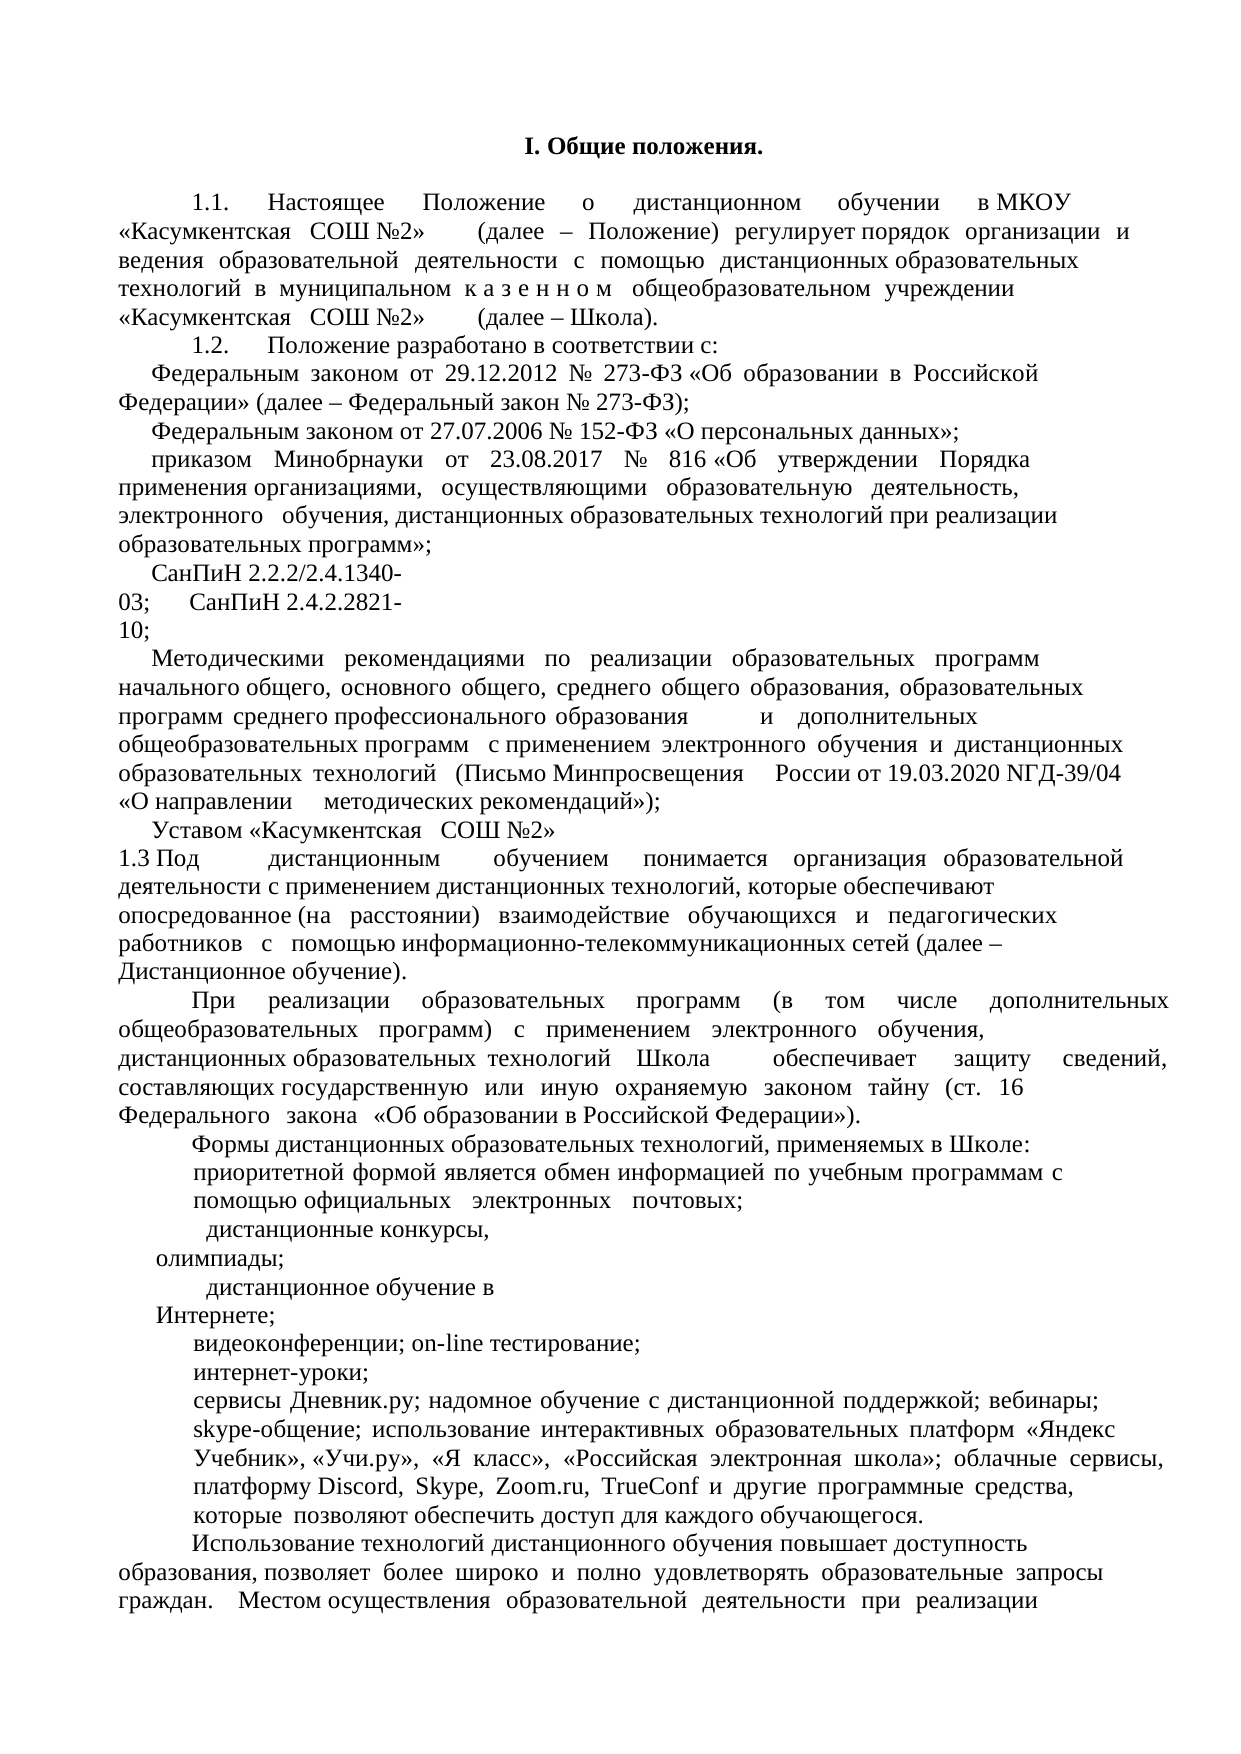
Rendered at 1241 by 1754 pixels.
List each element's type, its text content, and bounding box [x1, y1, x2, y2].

text  СанПиН 2.2.2/2.4.1340-03;  СанПиН 2.4.2.2821-10; [118, 558, 432, 644]
text Формы дистанционных образовательных технологий, применяемых в Школе: [191, 1129, 1171, 1158]
text 1.2. Положение разработано в соответствии с: [191, 331, 1171, 359]
text  Федеральным законом от 27.07.2006 № 152-ФЗ «О персональных данных»; [118, 416, 1171, 445]
text При реализации образовательных программ (в том числе дополнительных общеобразовательных программ) с применением электронного обучения, дистанционных образовательных технологий Школа обеспечивает защиту сведений, составляющих государственную или иную охраняемую законом тайну (ст. 16 Федерального закона «Об образовании в Российской Федерации»). [118, 985, 1171, 1129]
text 1.1. Настоящее Положение о дистанционном обучении в МКОУ «Касумкентская СОШ №2» (далее – Положение) регулирует порядок организации и ведения образовательной деятельности с помощью дистанционных образовательных технологий в муниципальном казенном общеобразовательном учреждении «Касумкентская СОШ №2» (далее – Школа). [118, 188, 1170, 331]
text  приоритетной формой является обмен информацией по учебным программам с помощью официальных электронных почтовых; [156, 1158, 1171, 1214]
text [118, 1528, 1170, 1614]
text  сервисы Дневник.ру; надомное обучение с дистанционной поддержкой; вебинары; skype-общение; использование интерактивных образовательных платформ «Яндекс Учебник», «Учи.ру», «Я класс», «Российская электронная школа»; облачные сервисы, платформу Discord, Skype, Zoom.ru, TrueConf и другие программные средства, которые позволяют обеспечить доступ для каждого обучающегося. [156, 1386, 1171, 1528]
text  приказом Минобрнауки от 23.08.2017 № 816 «Об утверждении Порядка применения организациями, осуществляющими образовательную деятельность, электронного обучения, дистанционных образовательных технологий при реализации образовательных программ»; [118, 445, 1171, 558]
text  Уставом «Касумкентская СОШ №2» 1.3 Под дистанционным обучением понимается организация образовательной деятельности с применением дистанционных технологий, которые обеспечивают опосредованное (на расстоянии) взаимодействие обучающихся и педагогических работников с помощью информационно-телекоммуникационных сетей (далее – Дистанционное обучение). [118, 816, 1171, 985]
text  Методическими рекомендациями по реализации образовательных программ начального общего, основного общего, среднего общего образования, образовательных программ среднего профессионального образования и дополнительных общеобразовательных программ с применением электронного обучения и дистанционных образовательных технологий (Письмо Минпросвещения России от 19.03.2020 NГД-39/04 «О направлении методических рекомендаций»); [118, 644, 1170, 815]
text I. Общие положения. [524, 131, 1171, 159]
text  видеоконференции; оn-line тестирование;  интернет-уроки; [156, 1329, 644, 1386]
text  дистанционные конкурсы, олимпиады;  дистанционное обучение в Интернете; [156, 1215, 616, 1329]
text  Федеральным законом от 29.12.2012 № 273-ФЗ «Об образовании в Российской Федерации» (далее – Федеральный закон № 273-ФЗ); [118, 359, 1174, 416]
